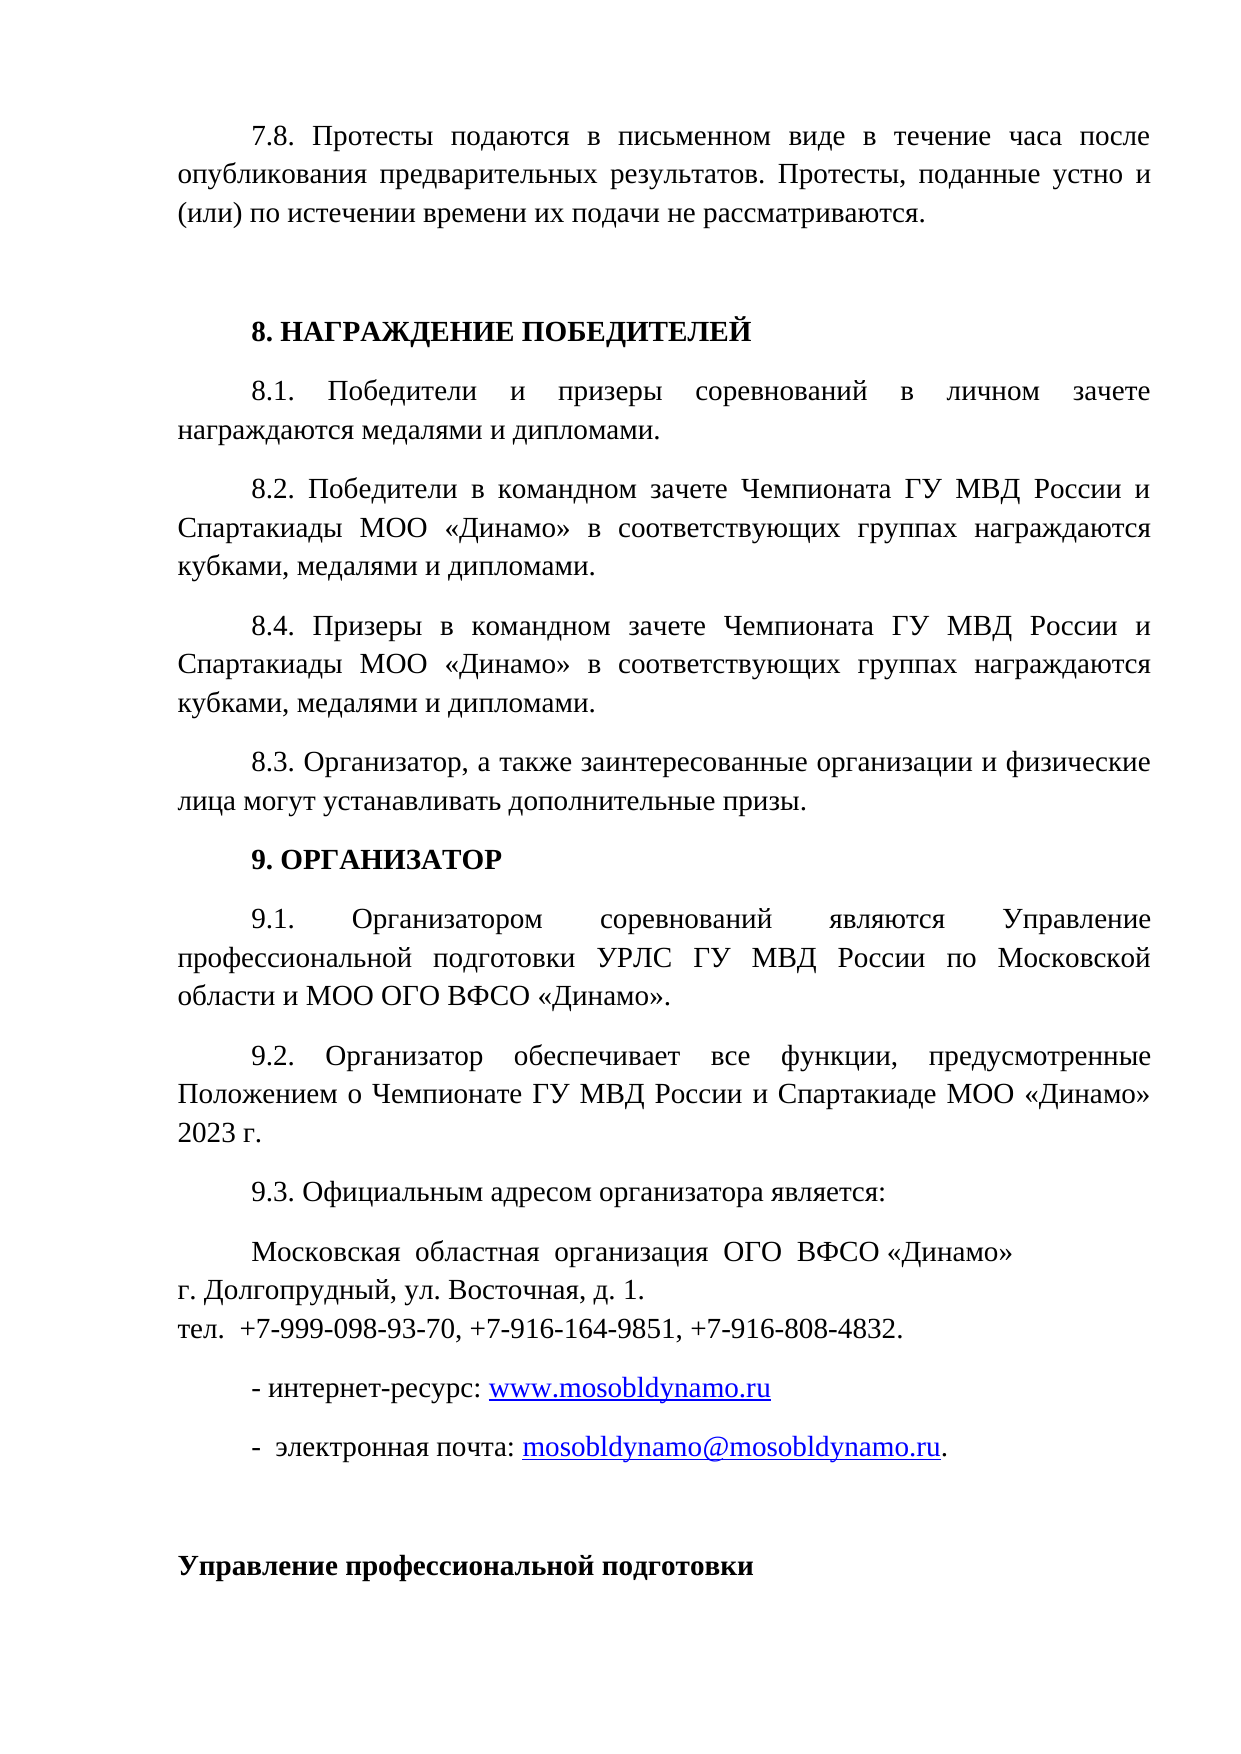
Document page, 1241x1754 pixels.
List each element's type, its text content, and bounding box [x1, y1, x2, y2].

text 8.3. Организатор, а также заинтересованные организации и физические лица могут устанавливать дополнительные призы. [177, 744, 1152, 816]
text 9.1. Организатором соревнований являются Управление профессиональной подготовки УРЛС ГУ МВД России по Московской области и МОО ОГО ВФСО «Динамо». [177, 901, 1152, 1012]
text 9.2. Организатор обеспечивает все функции, предусмотренные Положением о Чемпионате ГУ МВД России и Спартакиаде МОО «Динамо» 2023 г. [177, 1038, 1152, 1148]
text 8.4. Призеры в командном зачете Чемпионата ГУ МВД России и Спартакиады МОО «Динамо» в соответствующих группах награждаются кубками, медалями и дипломами. [177, 608, 1152, 718]
text 9. ОРГАНИЗАТОР [177, 842, 1152, 876]
text 7.8. Протесты подаются в письменном виде в течение часа после опубликования предварительных результатов. Протесты, поданные устно и (или) по истечении времени их подачи не рассматриваются. [177, 118, 1152, 229]
text Московская областная организация ОГО ВФСО «Динамо» г. Долгопрудный, ул. Восточная, д. 1. тел. +7-999-098-93-70, +7-916-164-9851, +7-916-808-4832. [177, 1234, 1152, 1344]
text Управление профессиональной подготовки [177, 1548, 1152, 1582]
text - интернет-ресурс: www.mosobldynamo.ru [177, 1370, 1152, 1404]
text 8.2. Победители в командном зачете Чемпионата ГУ МВД России и Спартакиады МОО «Динамо» в соответствующих группах награждаются кубками, медалями и дипломами. [177, 471, 1152, 582]
text 8.1. Победители и призеры соревнований в личном зачете награждаются медалями и дипломами. [177, 373, 1152, 445]
text - электронная почта: mosobldynamo@mosobldynamo.ru. [177, 1429, 1152, 1463]
text 9.3. Официальным адресом организатора является: [177, 1174, 1152, 1208]
text 8. НАГРАЖДЕНИЕ ПОБЕДИТЕЛЕЙ [177, 314, 1152, 347]
